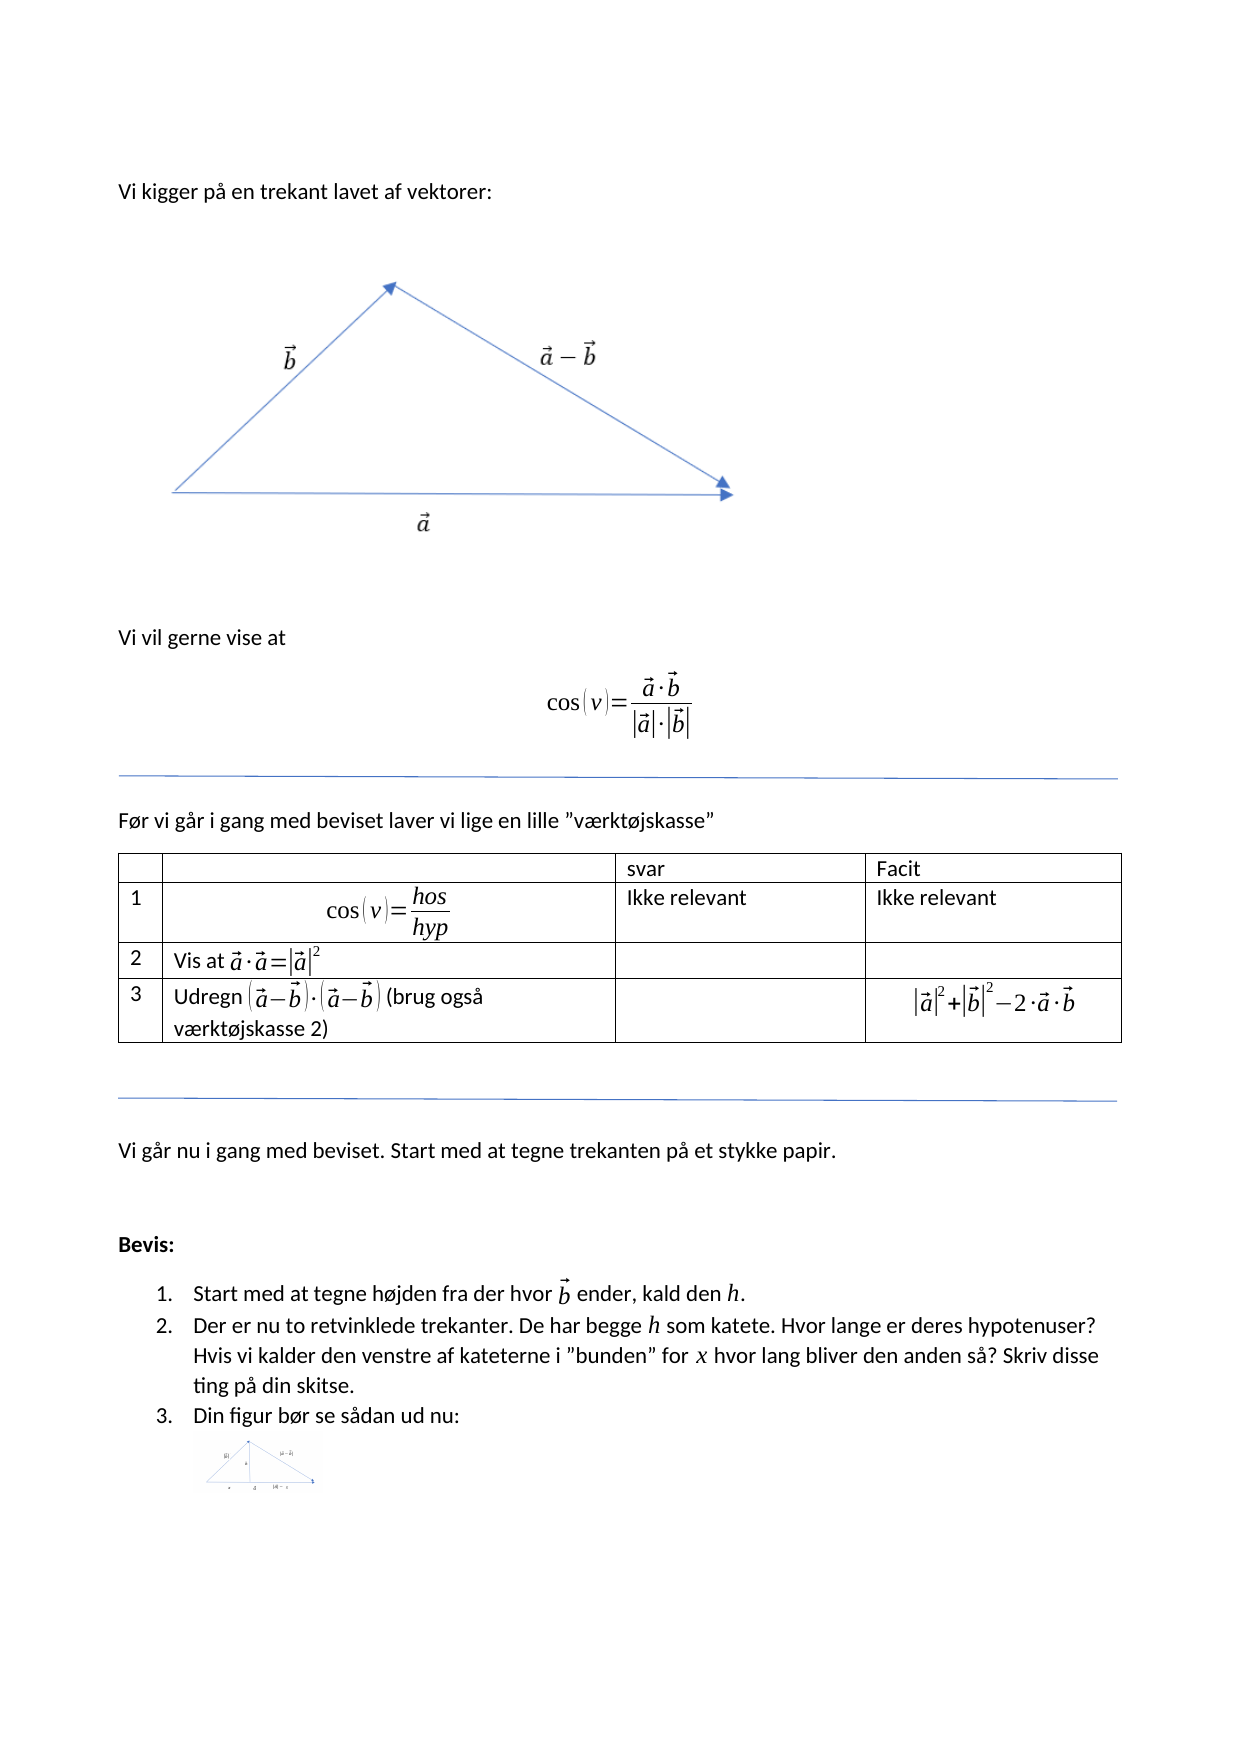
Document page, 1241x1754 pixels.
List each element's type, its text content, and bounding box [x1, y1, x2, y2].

text Vi kigger på en trekant lavet af vektorer: [118, 177, 1122, 205]
table_cell 3 [119, 979, 162, 1042]
text Vi går nu i gang med beviset. Start med at tegne trekanten på et stykke papir. [118, 1137, 1122, 1165]
table_cell [163, 883, 615, 942]
table_cell [616, 943, 865, 978]
table_cell Udregn (brug også værktøjskasse 2) [163, 979, 615, 1042]
picture [193, 1431, 323, 1493]
table_header [163, 854, 615, 882]
table_header svar [616, 854, 865, 882]
list Der er nu to retvinklede trekanter. De har begge som katete. Hvor lange er deres hypotenuser? Hvis vi kalder den venstre af kateterne i ”bunden” for hvor lang bliver den anden så? Skriv disse ting på din skitse. [156, 1311, 1122, 1399]
table_header [119, 854, 162, 882]
list Start med at tegne højden fra der hvor ender, kald den . [156, 1277, 1122, 1309]
text Bevis: [118, 1230, 1122, 1258]
table_cell Ikke relevant [866, 883, 1121, 942]
table_cell [866, 979, 1121, 1042]
table_cell Ikke relevant [616, 883, 865, 942]
list Din figur bør se sådan ud nu: [156, 1402, 1122, 1430]
table_cell Vis at [163, 943, 615, 978]
table_cell [616, 979, 865, 1042]
table_cell [866, 943, 1121, 978]
table_cell 1 [119, 883, 162, 942]
picture [118, 224, 830, 605]
text Vi vil gerne vise at [118, 623, 1122, 651]
table_cell 2 [119, 943, 162, 978]
text Før vi går i gang med beviset laver vi lige en lille ”værktøjskasse” [118, 806, 1122, 834]
table_header Facit [866, 854, 1121, 882]
